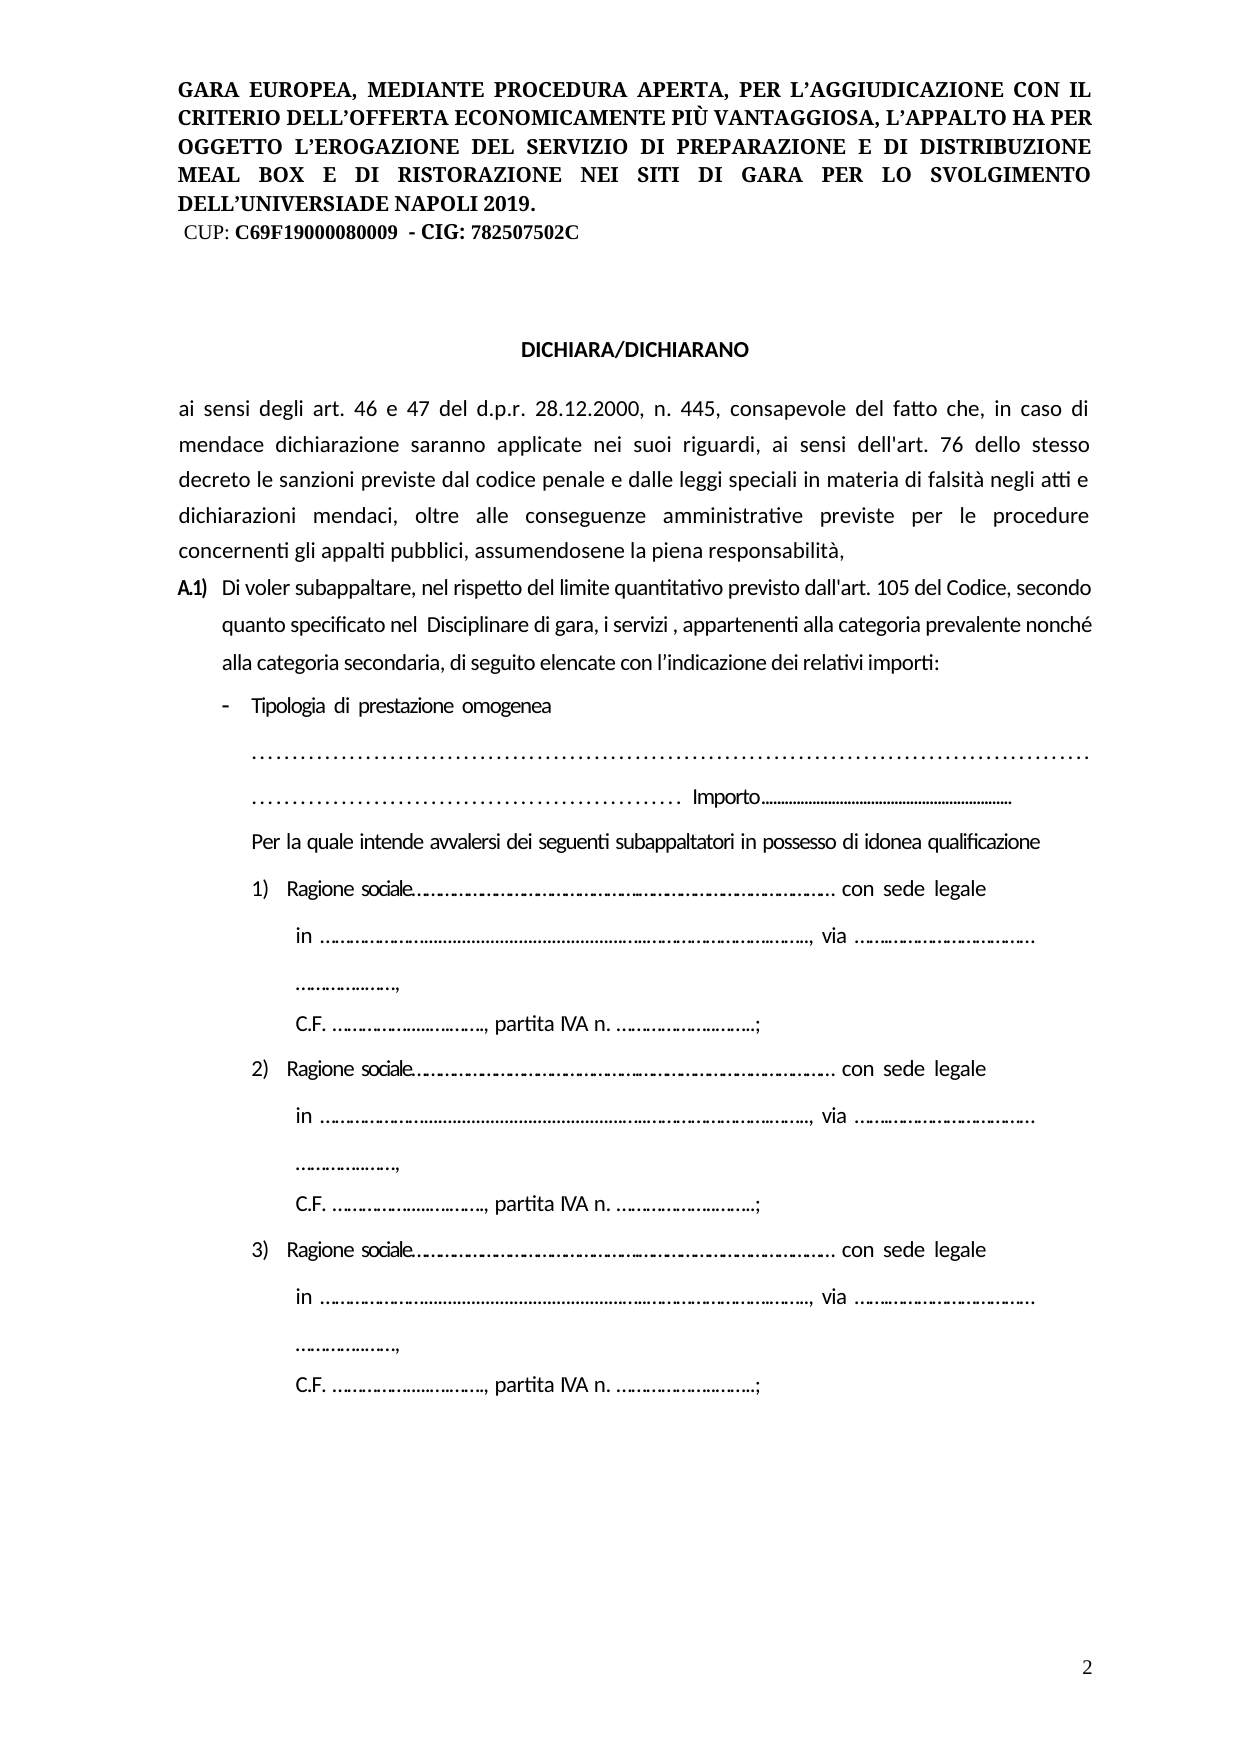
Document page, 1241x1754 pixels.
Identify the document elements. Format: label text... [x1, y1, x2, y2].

text 1) Ragione sociale………………………………………….…………………………………… con sede legale in …………………..........................................…..…………………….…….., via …….………………………… …………..……, [251, 859, 1092, 1000]
text C.F. …………….....….……., partita IVA n. ………………..……..; [295, 1180, 1092, 1220]
text C.F. …………….....….……., partita IVA n. ………………..……..; [295, 1000, 1092, 1039]
list Tipologia di prestazione omogenea ............................................................................................................................................................ Importo................................................................ [222, 678, 1092, 813]
text 3) Ragione sociale………………………………………….…………………………………… con sede legale in …………………..........................................…..…………………….…….., via …….………………………… …………..……, [251, 1220, 1092, 1361]
text 2) Ragione sociale………………………………………….…………………………………… con sede legale in …………………..........................................…..…………………….…….., via …….………………………… …………..……, [251, 1039, 1092, 1180]
text ai sensi degli art. 46 e 47 del d.p.r. 28.12.2000, n. 445, consapevole del fatto che, in caso di mendace dichiarazione saranno applicate nei suoi riguardi, ai sensi dell'art. 76 dello stesso decreto le sanzioni previste dal codice penale e dalle leggi speciali in materia di falsità negli atti e dichiarazioni mendaci, oltre alle conseguenze amministrative previste per le procedure concernenti gli appalti pubblici, assumendosene la piena responsabilità, [178, 388, 1091, 566]
text Per la quale intende avvalersi dei seguenti subappaltatori in possesso di idonea qualificazione [251, 813, 1092, 859]
text C.F. …………….....….……., partita IVA n. ………………..……..; [295, 1361, 1092, 1400]
text DICHIARA/DICHIARANO [178, 329, 1091, 364]
text A.1) Di voler subappaltare, nel rispetto del limite quantitativo previsto dall'art. 105 del Codice, secondo quanto specificato nel Disciplinare di gara, i servizi , appartenenti alla categoria prevalente nonché alla categoria secondaria, di seguito elencate con l’indicazione dei relativi importi: [177, 566, 1092, 678]
